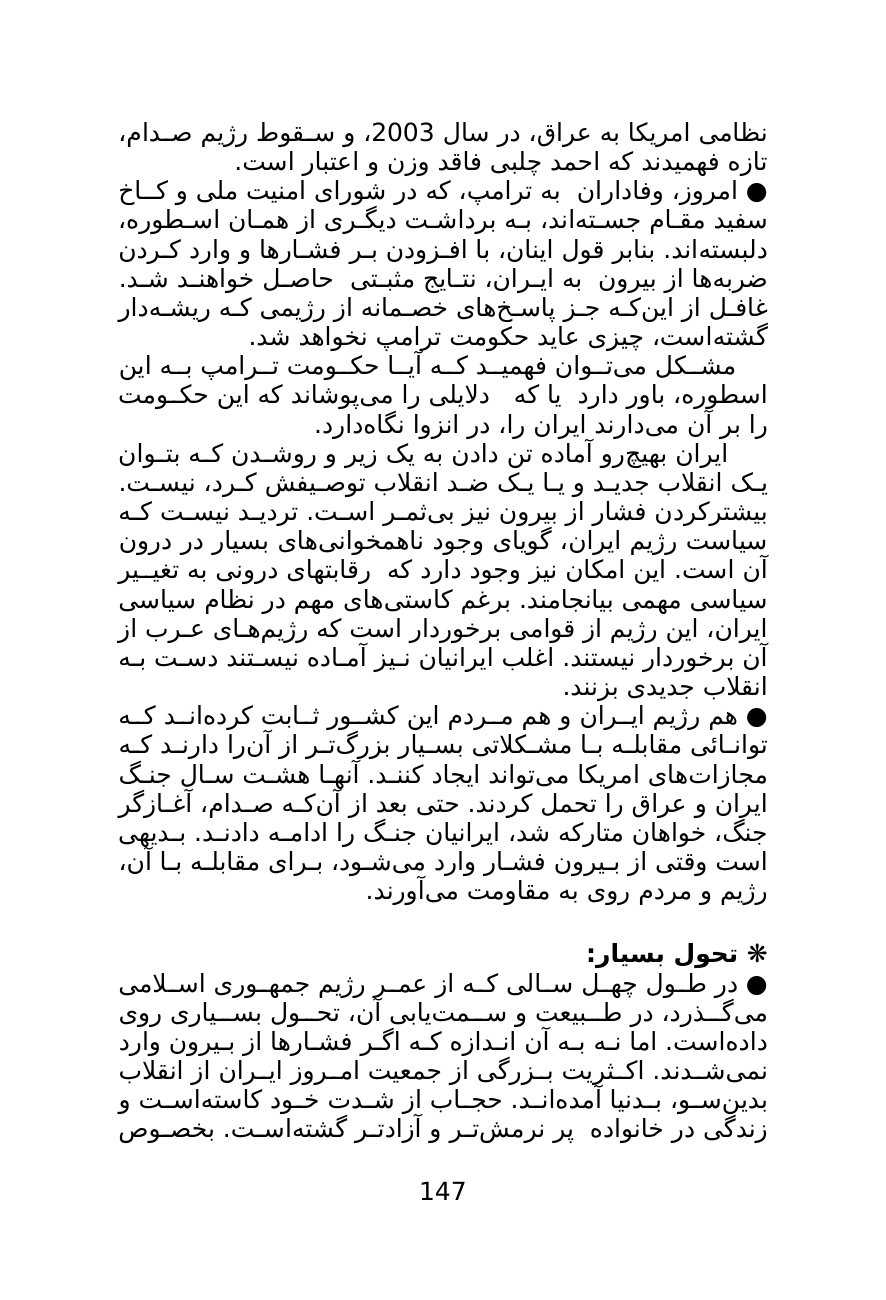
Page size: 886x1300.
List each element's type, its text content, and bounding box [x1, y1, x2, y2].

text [118, 118, 768, 176]
text ایران بهیچ‌رو آماده تن دادن به یک زیر و روشدن که بتوان یک انقلاب جدید و یا یک ضد انقلاب توصیفش کرد، نیست. بیشترکردن فشار از بیرون نیز بی‌ثمر است. تردید نیست که سیاست رژیم ایران، گویای وجود ناهمخوانی‌های بسیار در درون آن است. این امکان نیز وجود دارد که رقابتهای درونی به تغییر سیاسی مهمی بیانجامند. برغم کاستی‌های مهم در نظام سیاسی ایران، این رژیم از قوامی برخوردار است که رژیم‌های عرب از آن برخوردار نیستند. اغلب ایرانیان نیز آماده نیستند دست به انقلاب جدیدی بزنند. [118, 439, 768, 701]
text مشکل می‌توان فهمید که آیا حکومت ترامپ به این اسطوره، باور دارد یا که دلایلی را می‌پوشاند که این حکومت را بر آن می‌دارند ایران را، در انزوا نگاه‌دارد. [118, 351, 768, 439]
text ❋ تحول بسیار: [118, 940, 768, 969]
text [118, 969, 768, 1144]
text ● هم رژیم ایران و هم مردم این کشور ثابت کرده‌اند که توانائی مقابله با مشکلاتی بسیار بزرگ‌تر از آن‌را دارند که مجازات‌های امریکا می‌تواند ایجاد کنند. آنها هشت سال جنگ ایران و عراق را تحمل کردند. حتی بعد از آن‌که صدام، آغازگر جنگ، خواهان متارکه شد، ایرانیان جنگ را ادامه دادند. بدیهی است وقتی از بیرون فشار وارد می‌شود، برای مقابله با آن، رژیم و مردم روی به مقاومت می‌آورند. [118, 701, 768, 906]
text ● امروز، وفاداران به ترامپ، که در شورای امنیت ملی و کاخ سفید مقام جسته‌اند، به برداشت دیگری از همان اسطوره، دلبسته‌اند. بنابر قول اینان، با افزودن بر فشارها و وارد کردن ضربه‌ها از بیرون به ایران، نتایج مثبتی حاصل خواهند شد. غافل از این‌که جز پاسخ‌های خصمانه از رژیمی که ریشه‌دار گشته‌است، چیزی عاید حکومت ترامپ نخواهد شد. [118, 176, 768, 351]
